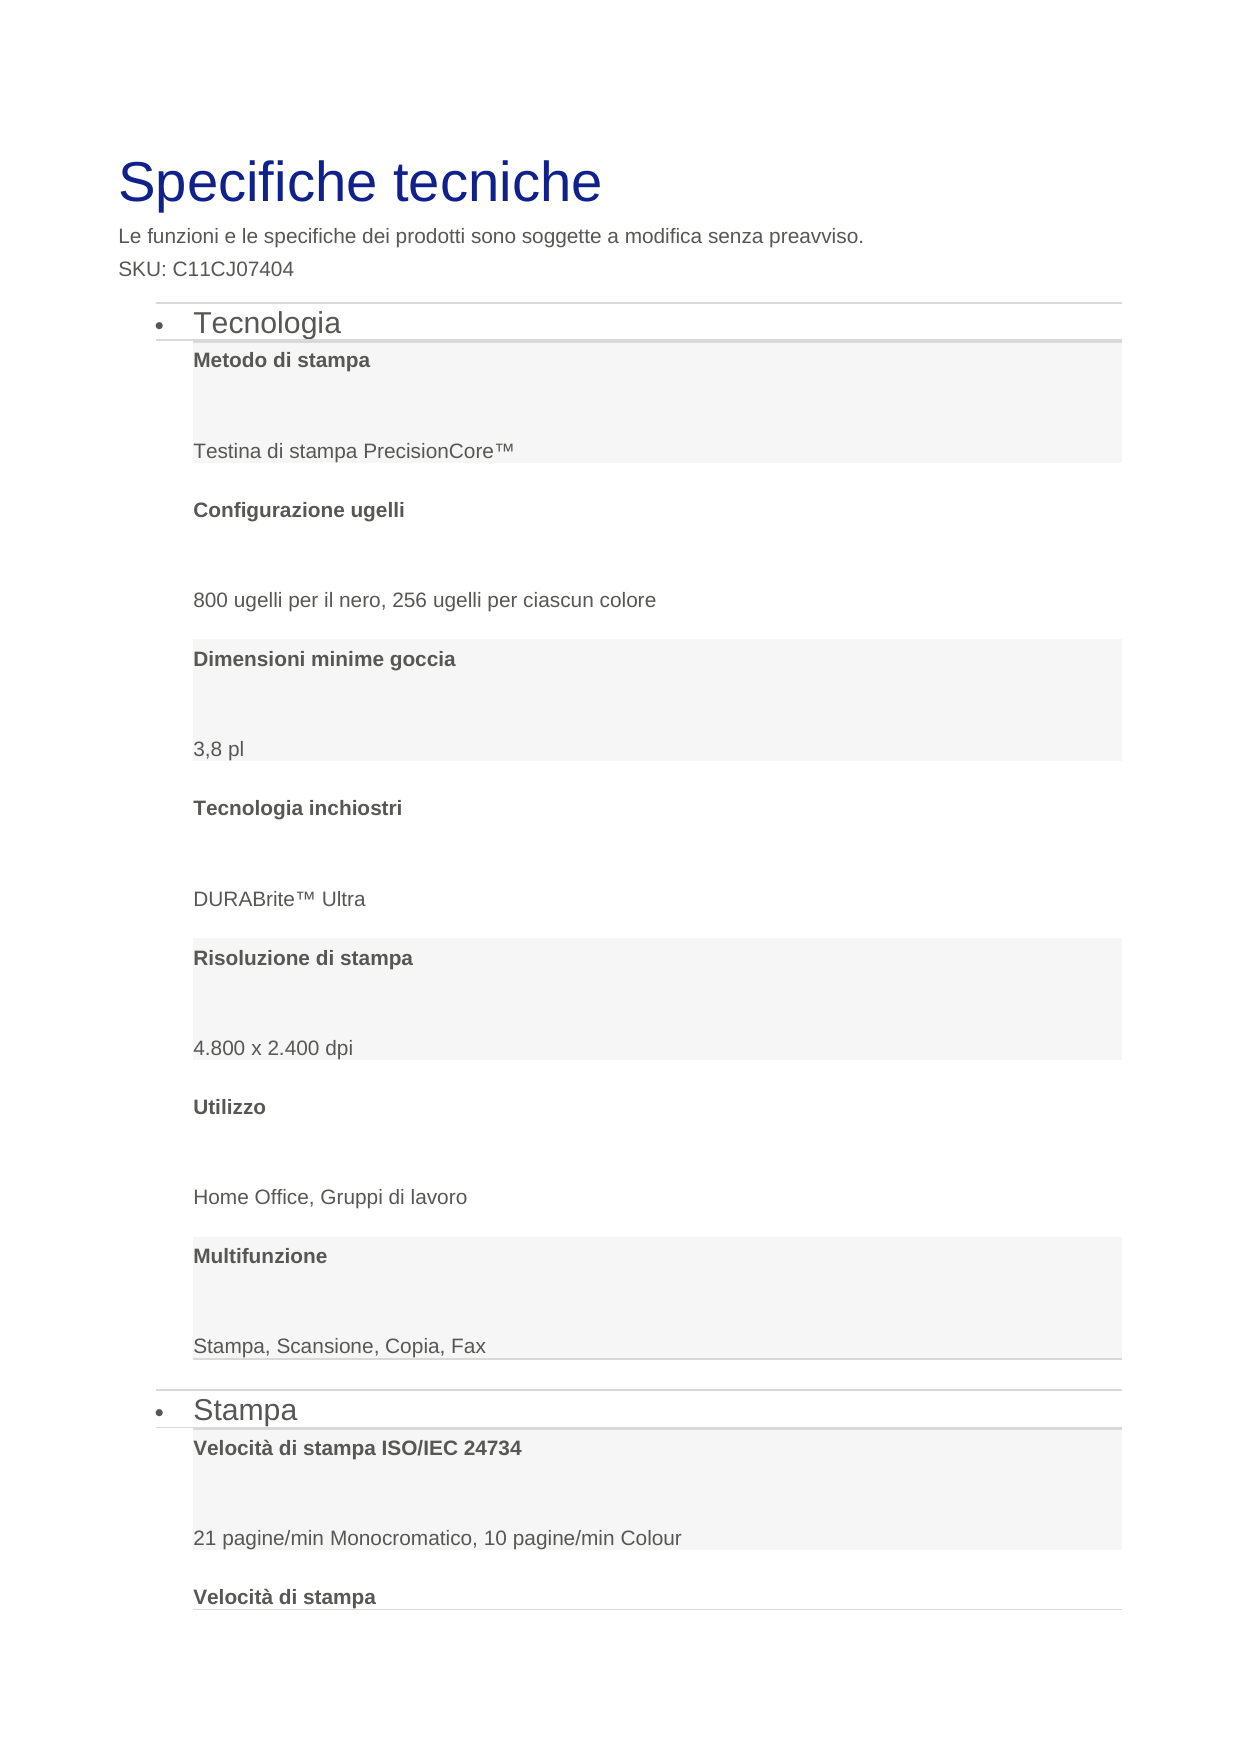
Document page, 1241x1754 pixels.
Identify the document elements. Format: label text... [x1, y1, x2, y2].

text Utilizzo [193, 1087, 1122, 1119]
text 800 ugelli per il nero, 256 ugelli per ciascun colore [193, 581, 1122, 612]
text Multifunzione [193, 1237, 1122, 1268]
text Specifiche tecniche [118, 148, 1122, 213]
text Home Office, Gruppi di lavoro [193, 1178, 1122, 1209]
text 21 pagine/min Monocromatico, 10 pagine/min Colour [193, 1518, 1122, 1550]
text Stampa, Scansione, Copia, Fax [193, 1327, 1122, 1358]
text DURABrite™ Ultra [193, 879, 1122, 911]
text Velocità di stampa [193, 1577, 1122, 1609]
text Tecnologia inchiostri [193, 789, 1122, 820]
text SKU: C11CJ07404 [118, 248, 1122, 280]
text Metodo di stampa [193, 343, 1122, 372]
text Configurazione ugelli [193, 490, 1122, 522]
list Tecnologia [156, 304, 1122, 339]
text 3,8 pl [193, 730, 1122, 761]
list Stampa [156, 1391, 1122, 1427]
text 4.800 x 2.400 dpi [193, 1028, 1122, 1060]
text Testina di stampa PrecisionCore™ [193, 431, 1122, 463]
text Dimensioni minime goccia [193, 639, 1122, 671]
text Velocità di stampa ISO/IEC 24734 [193, 1430, 1122, 1459]
text Risoluzione di stampa [193, 938, 1122, 969]
text Le funzioni e le specifiche dei prodotti sono soggette a modifica senza preavviso. [118, 213, 1122, 248]
